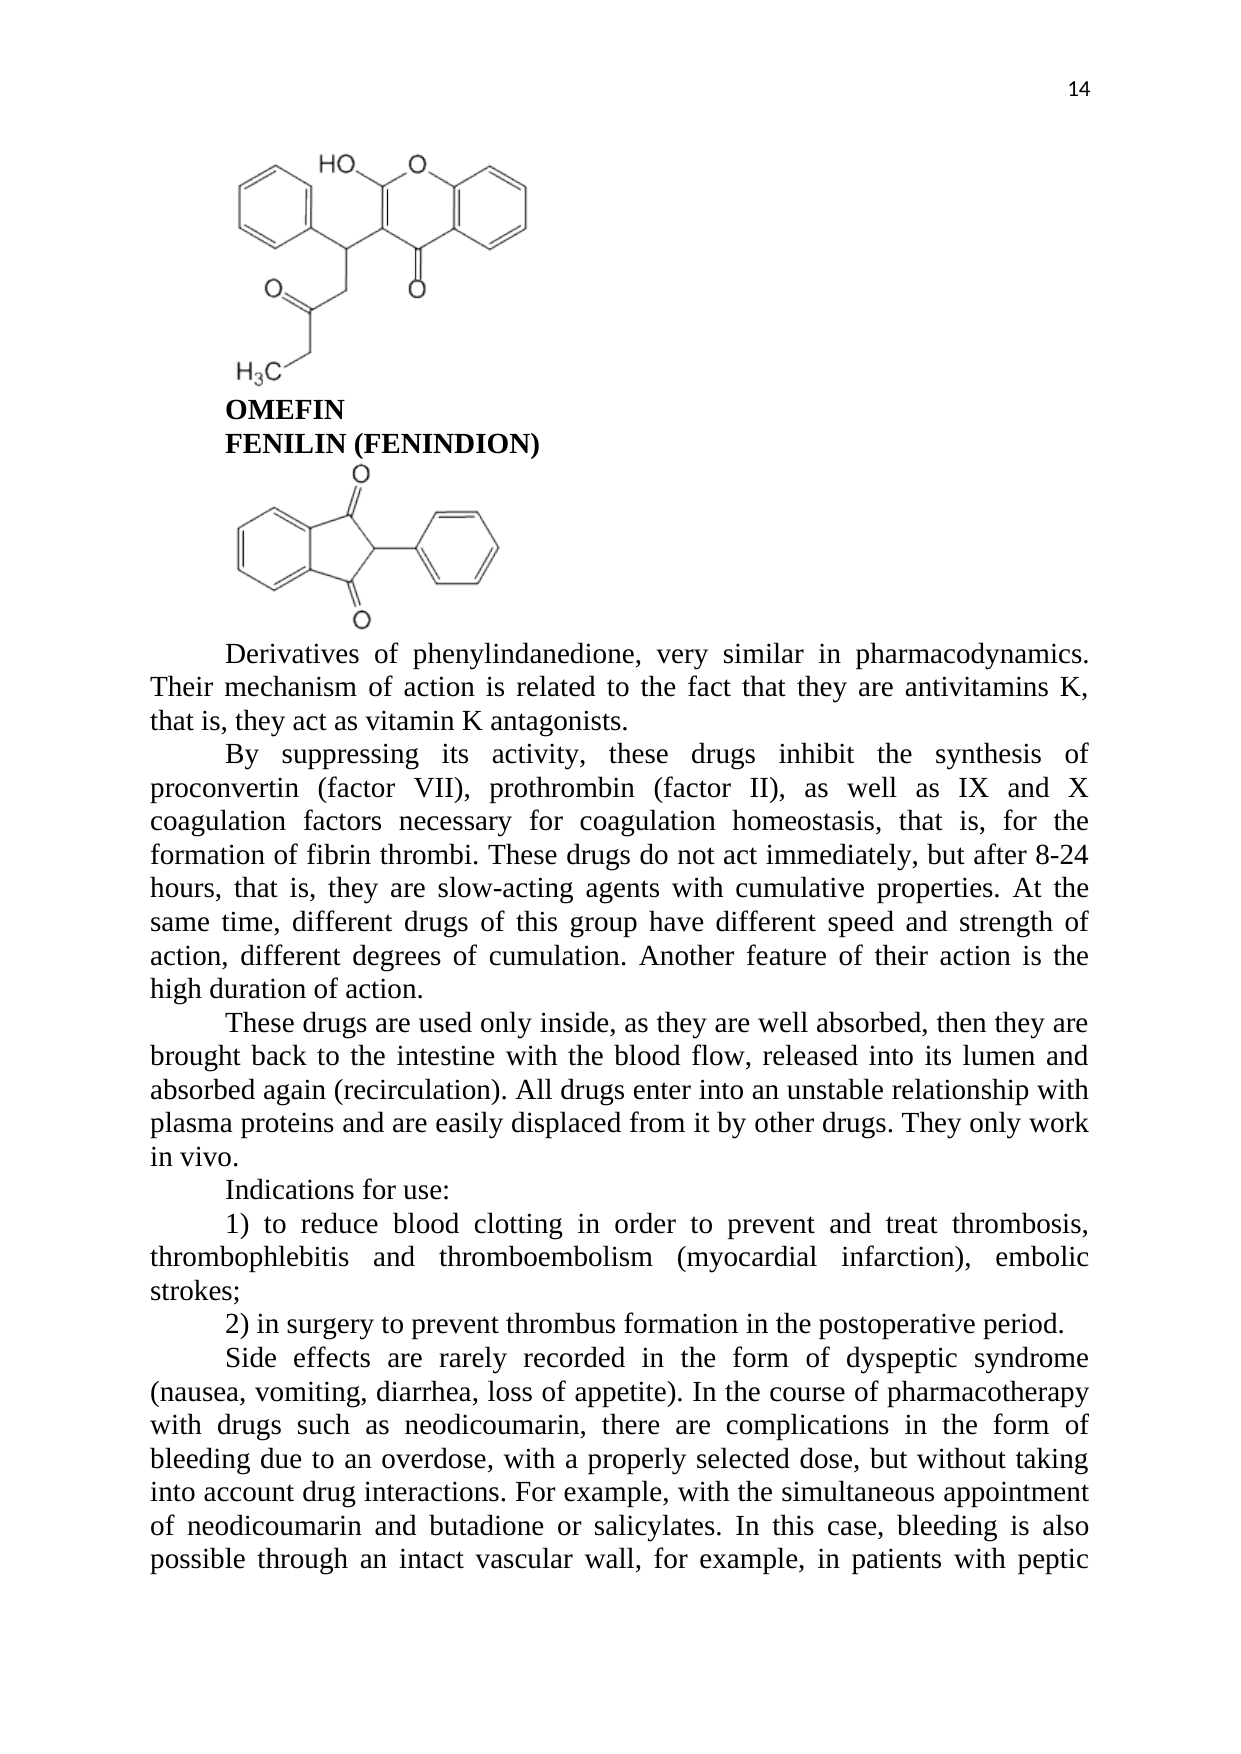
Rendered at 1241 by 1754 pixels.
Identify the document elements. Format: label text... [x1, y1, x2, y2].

text These drugs are used only inside, as they are well absorbed, then they are brought back to the intestine with the blood flow, released into its lumen and absorbed again (recirculation). All drugs enter into an unstable relationship with plasma proteins and are easily displaced from it by other drugs. They only work in vivo. [150, 1005, 1090, 1172]
text 2) in surgery to prevent thrombus formation in the postoperative period. [150, 1307, 1090, 1340]
text By suppressing its activity, these drugs inhibit the synthesis of proconvertin (factor VII), prothrombin (factor II), as well as IX and X coagulation factors necessary for coagulation homeostasis, that is, for the formation of fibrin thrombi. These drugs do not act immediately, but after 8-24 hours, that is, they are slow-acting agents with cumulative properties. At the same time, different drugs of this group have different speed and strength of action, different degrees of cumulation. Another feature of their action is the high duration of action. [150, 736, 1090, 1005]
picture [232, 150, 531, 393]
picture [232, 459, 505, 636]
text FENILIN (FENINDION) [150, 426, 1090, 459]
text OMEFIN [150, 392, 1090, 426]
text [150, 1340, 1090, 1575]
text Indications for use: [150, 1172, 1090, 1206]
text Derivatives of phenylindanedione, very similar in pharmacodynamics. Their mechanism of action is related to the fact that they are antivitamins K, that is, they act as vitamin K antagonists. [150, 636, 1090, 736]
text 1) to reduce blood clotting in order to prevent and treat thrombosis, thrombophlebitis and thromboembolism (myocardial infarction), embolic strokes; [150, 1206, 1090, 1307]
